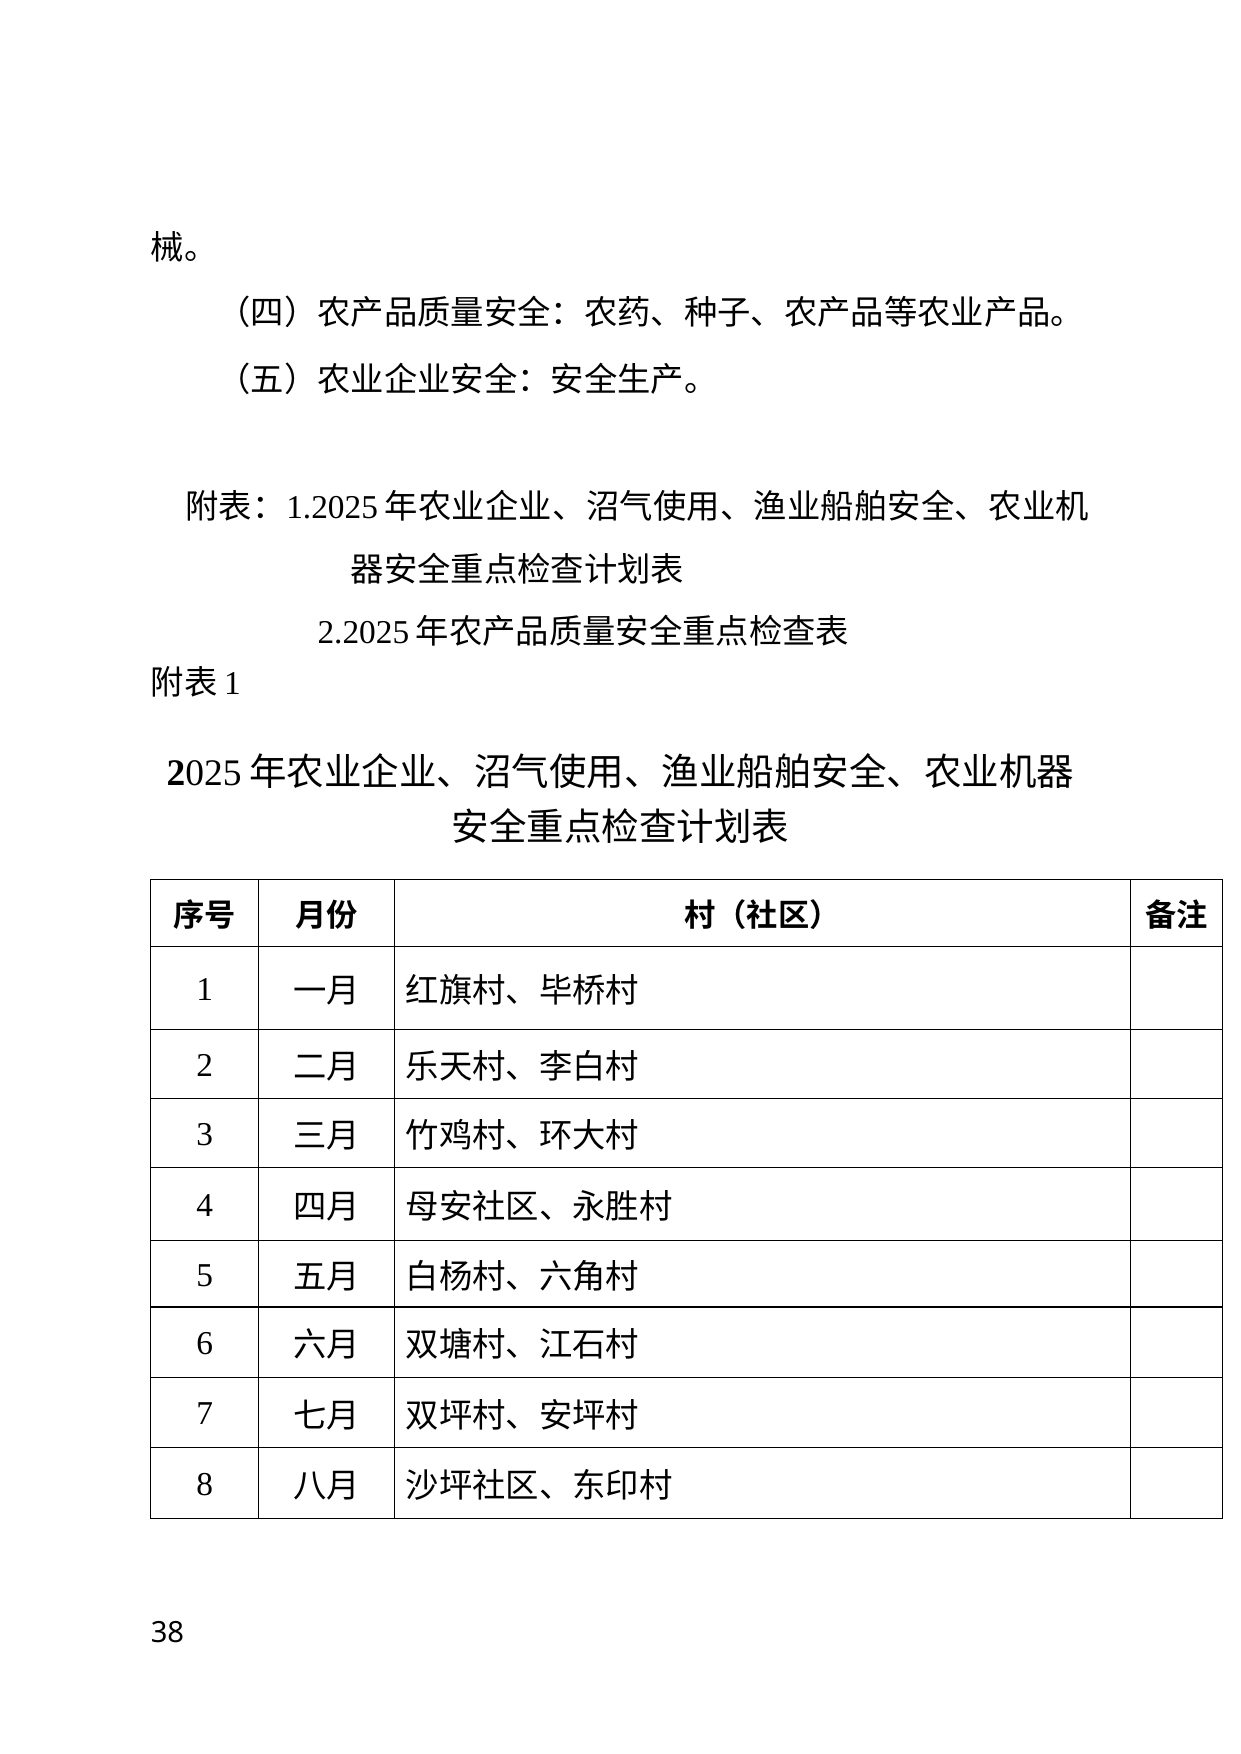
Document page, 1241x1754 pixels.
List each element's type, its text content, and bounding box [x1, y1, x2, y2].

table_header 月份 [259, 880, 394, 946]
table_header 序号 [151, 880, 258, 946]
text 2.2025年农产品质量安全重点检查表 [151, 593, 1089, 656]
table_cell 2 [151, 1030, 258, 1098]
table_cell 6 [151, 1308, 258, 1377]
text 2025年农业企业、沼气使用、渔业船舶安全、农业机器 [151, 742, 1089, 796]
table_header 备注 [1131, 880, 1222, 946]
table_cell 二月 [259, 1030, 394, 1098]
text 安全重点检查计划表 [151, 796, 1089, 851]
table_cell 3 [151, 1099, 258, 1167]
table_cell 八月 [259, 1448, 394, 1518]
table_cell 双塘村、江石村 [395, 1308, 1130, 1377]
table_cell 竹鸡村、环大村 [395, 1099, 1130, 1167]
table_cell [1131, 1308, 1222, 1377]
table_cell 一月 [259, 947, 394, 1029]
table_cell 白杨村、六角村 [395, 1241, 1130, 1306]
text （五）农业企业安全：安全生产。 [151, 342, 1089, 404]
table_cell [1131, 1168, 1222, 1240]
text 附表1 [151, 656, 1089, 704]
table_cell [1131, 1378, 1222, 1447]
table_cell [1131, 947, 1222, 1029]
table_cell 沙坪社区、东印村 [395, 1448, 1130, 1518]
text 附表：1.2025年农业企业、沼气使用、渔业船舶安全、农业机器安全重点检查计划表 [151, 469, 1089, 593]
table_cell 乐天村、李白村 [395, 1030, 1130, 1098]
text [151, 212, 1089, 277]
table_cell 母安社区、永胜村 [395, 1168, 1130, 1240]
table_cell 六月 [259, 1308, 394, 1377]
text （四）农产品质量安全：农药、种子、农产品等农业产品。 [151, 277, 1089, 342]
table_cell 双坪村、安坪村 [395, 1378, 1130, 1447]
table_cell [1131, 1448, 1222, 1518]
table_cell 三月 [259, 1099, 394, 1167]
table_header 村（社区） [395, 880, 1130, 946]
table_cell 7 [151, 1378, 258, 1447]
table_cell 五月 [259, 1241, 394, 1306]
table_cell [1131, 1030, 1222, 1098]
table_cell 四月 [259, 1168, 394, 1240]
table_cell 5 [151, 1241, 258, 1306]
table_cell 4 [151, 1168, 258, 1240]
table_cell [1131, 1099, 1222, 1167]
table_cell 红旗村、毕桥村 [395, 947, 1130, 1029]
table_cell 七月 [259, 1378, 394, 1447]
table_cell 1 [151, 947, 258, 1029]
table_cell [1131, 1241, 1222, 1306]
table_cell 8 [151, 1448, 258, 1518]
